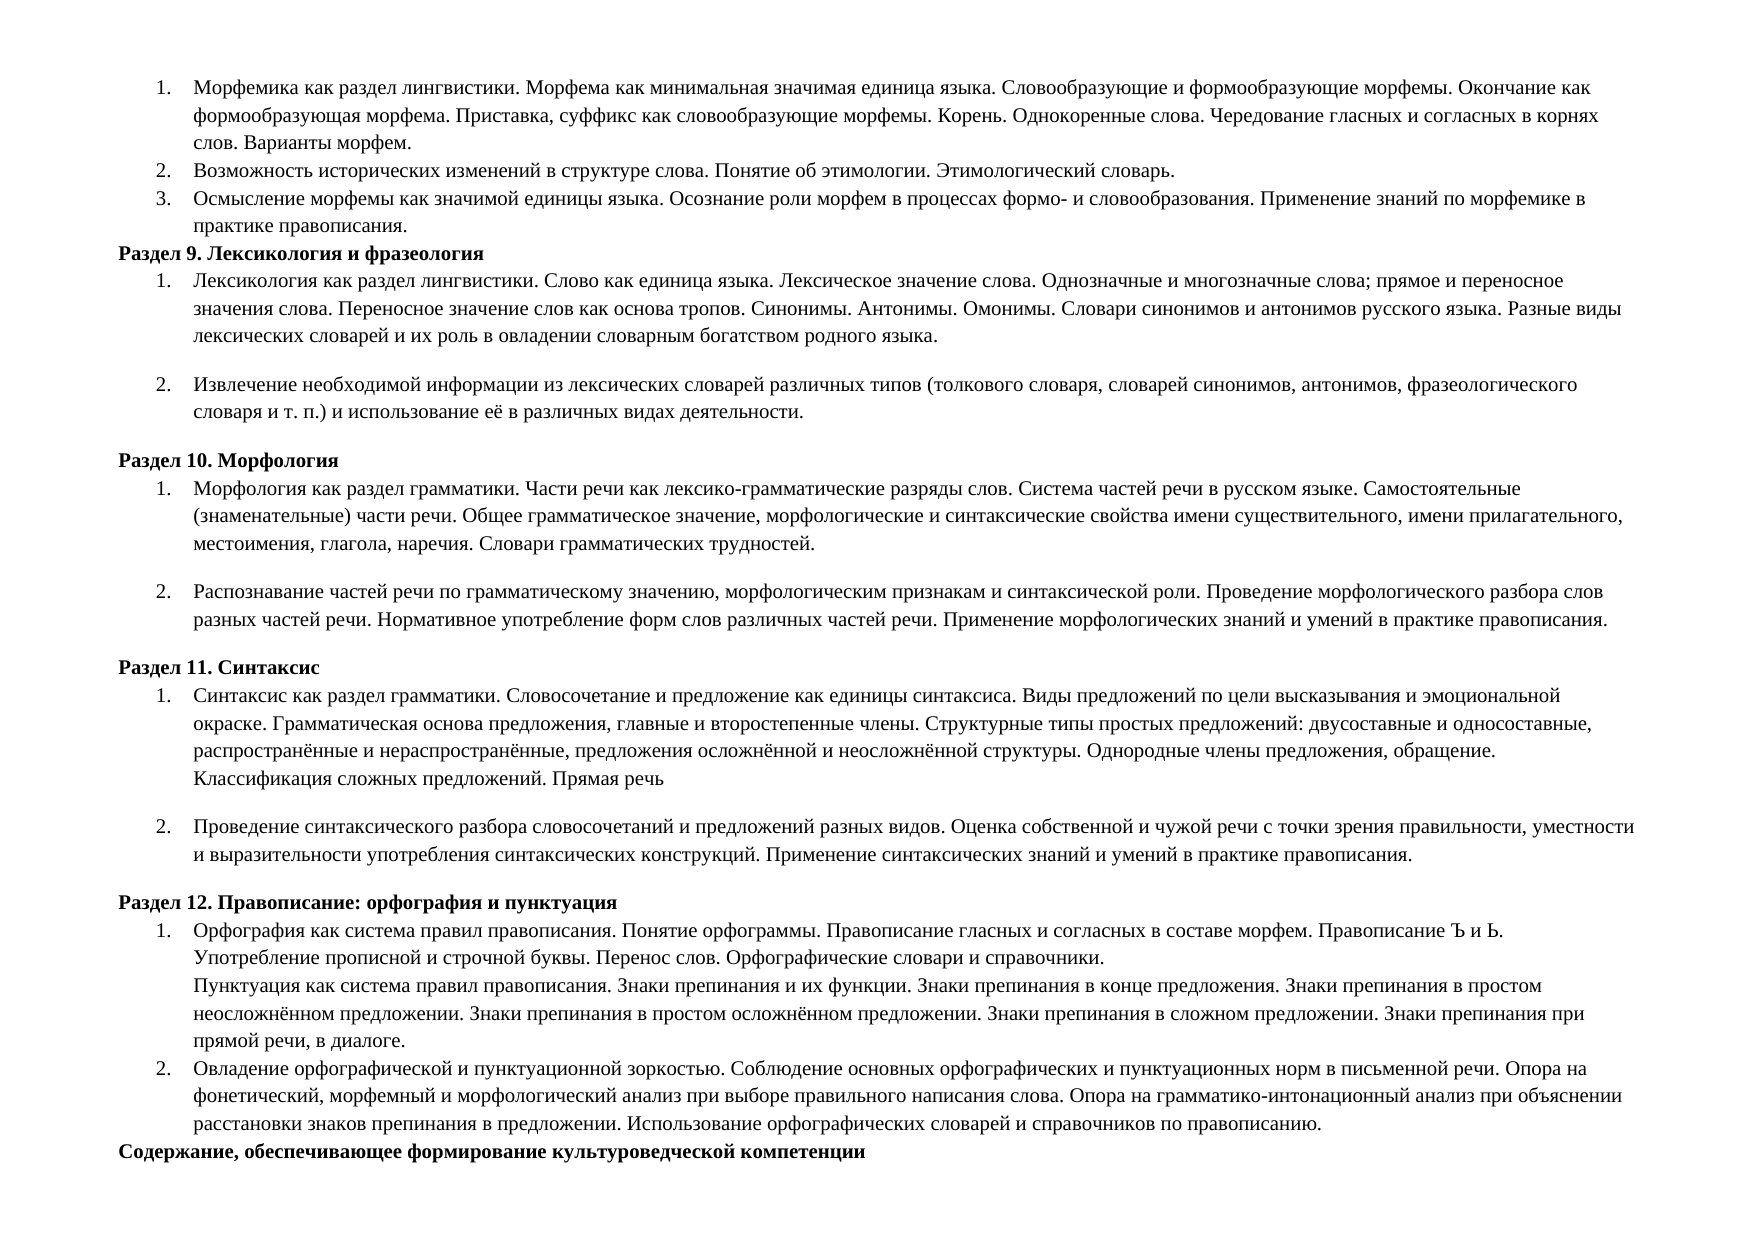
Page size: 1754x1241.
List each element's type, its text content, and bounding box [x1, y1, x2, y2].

list Осмысление морфемы как значимой единицы языка. Осознание роли морфем в процессах формо- и словообразования. Применение знаний по морфемике в практике правописания. [156, 185, 1636, 237]
list Морфемика как раздел лингвистики. Морфема как минимальная значимая единица языка. Словообразующие и формообразующие морфемы. Окончание как формообразующая морфема. Приставка, суффикс как словообразующие морфемы. Корень. Однокоренные слова. Чередование гласных и согласных в корнях слов. Варианты морфем. [156, 75, 1636, 154]
list Проведение синтаксического разбора словосочетаний и предложений разных видов. Оценка собственной и чужой речи с точки зрения правильности, уместности и выразительности употребления синтаксических конструкций. Применение синтаксических знаний и умений в практике правописания. [156, 814, 1636, 866]
list Морфология как раздел грамматики. Части речи как лексико-грамматические разряды слов. Система частей речи в русском языке. Самостоятельные (знаменательные) части речи. Общее грамматическое значение, морфологические и синтаксические свойства имени существительного, имени прилагательного, местоимения, глагола, наречия. Словари грамматических трудностей. [156, 476, 1636, 555]
list Синтаксис как раздел грамматики. Словосочетание и предложение как единицы синтаксиса. Виды предложений по цели высказывания и эмоциональной окраске. Грамматическая основа предложения, главные и второстепенные члены. Структурные типы простых предложений: двусоставные и односоставные, распространённые и нераспространённые, предложения осложнённой и неосложнённой структуры. Однородные члены предложения, обращение. Классификация сложных предложений. Прямая речь [156, 683, 1636, 790]
list Распознавание частей речи по грамматическому значению, морфологическим признакам и синтаксической роли. Проведение морфологического разбора слов разных частей речи. Нормативное употребление форм слов различных частей речи. Применение морфологических знаний и умений в практике правописания. [156, 579, 1636, 631]
text Раздел 12. Правописание: орфография и пунктуация [118, 890, 1636, 914]
text Раздел 11. Синтаксис [118, 655, 1636, 679]
text Пунктуация как система правил правописания. Знаки препинания и их функции. Знаки препинания в конце предложения. Знаки препинания в простом неосложнённом предложении. Знаки препинания в простом осложнённом предложении. Знаки препинания в сложном предложении. Знаки препинания при прямой речи, в диалоге. [193, 973, 1636, 1052]
list Лексикология как раздел лингвистики. Слово как единица языка. Лексическое значение слова. Однозначные и многозначные слова; прямое и переносное значения слова. Переносное значение слов как основа тропов. Синонимы. Антонимы. Омонимы. Словари синонимов и антонимов русского языка. Разные виды лексических словарей и их роль в овладении словарным богатством родного языка. [156, 268, 1636, 347]
list Орфография как система правил правописания. Понятие орфограммы. Правописание гласных и согласных в составе морфем. Правописание Ъ и Ь. Употребление прописной и строчной буквы. Перенос слов. Орфографические словари и справочники. [156, 918, 1636, 969]
text Раздел 9. Лексикология и фразеология [118, 241, 1636, 265]
text Раздел 10. Морфология [118, 448, 1636, 472]
list Возможность исторических изменений в структуре слова. Понятие об этимологии. Этимологический словарь. [156, 158, 1636, 182]
list Извлечение необходимой информации из лексических словарей различных типов (толкового словаря, словарей синонимов, антонимов, фразеологического словаря и т. п.) и использование её в различных видах деятельности. [156, 372, 1636, 423]
text Содержание, обеспечивающее формирование культуроведческой компетенции [118, 1138, 1636, 1163]
list Овладение орфографической и пунктуационной зоркостью. Соблюдение основных орфографических и пунктуационных норм в письменной речи. Опора на фонетический, морфемный и морфологический анализ при выборе правильного написания слова. Опора на грамматико-интонационный анализ при объяснении расстановки знаков препинания в предложении. Использование орфографических словарей и справочников по правописанию. [156, 1056, 1636, 1135]
